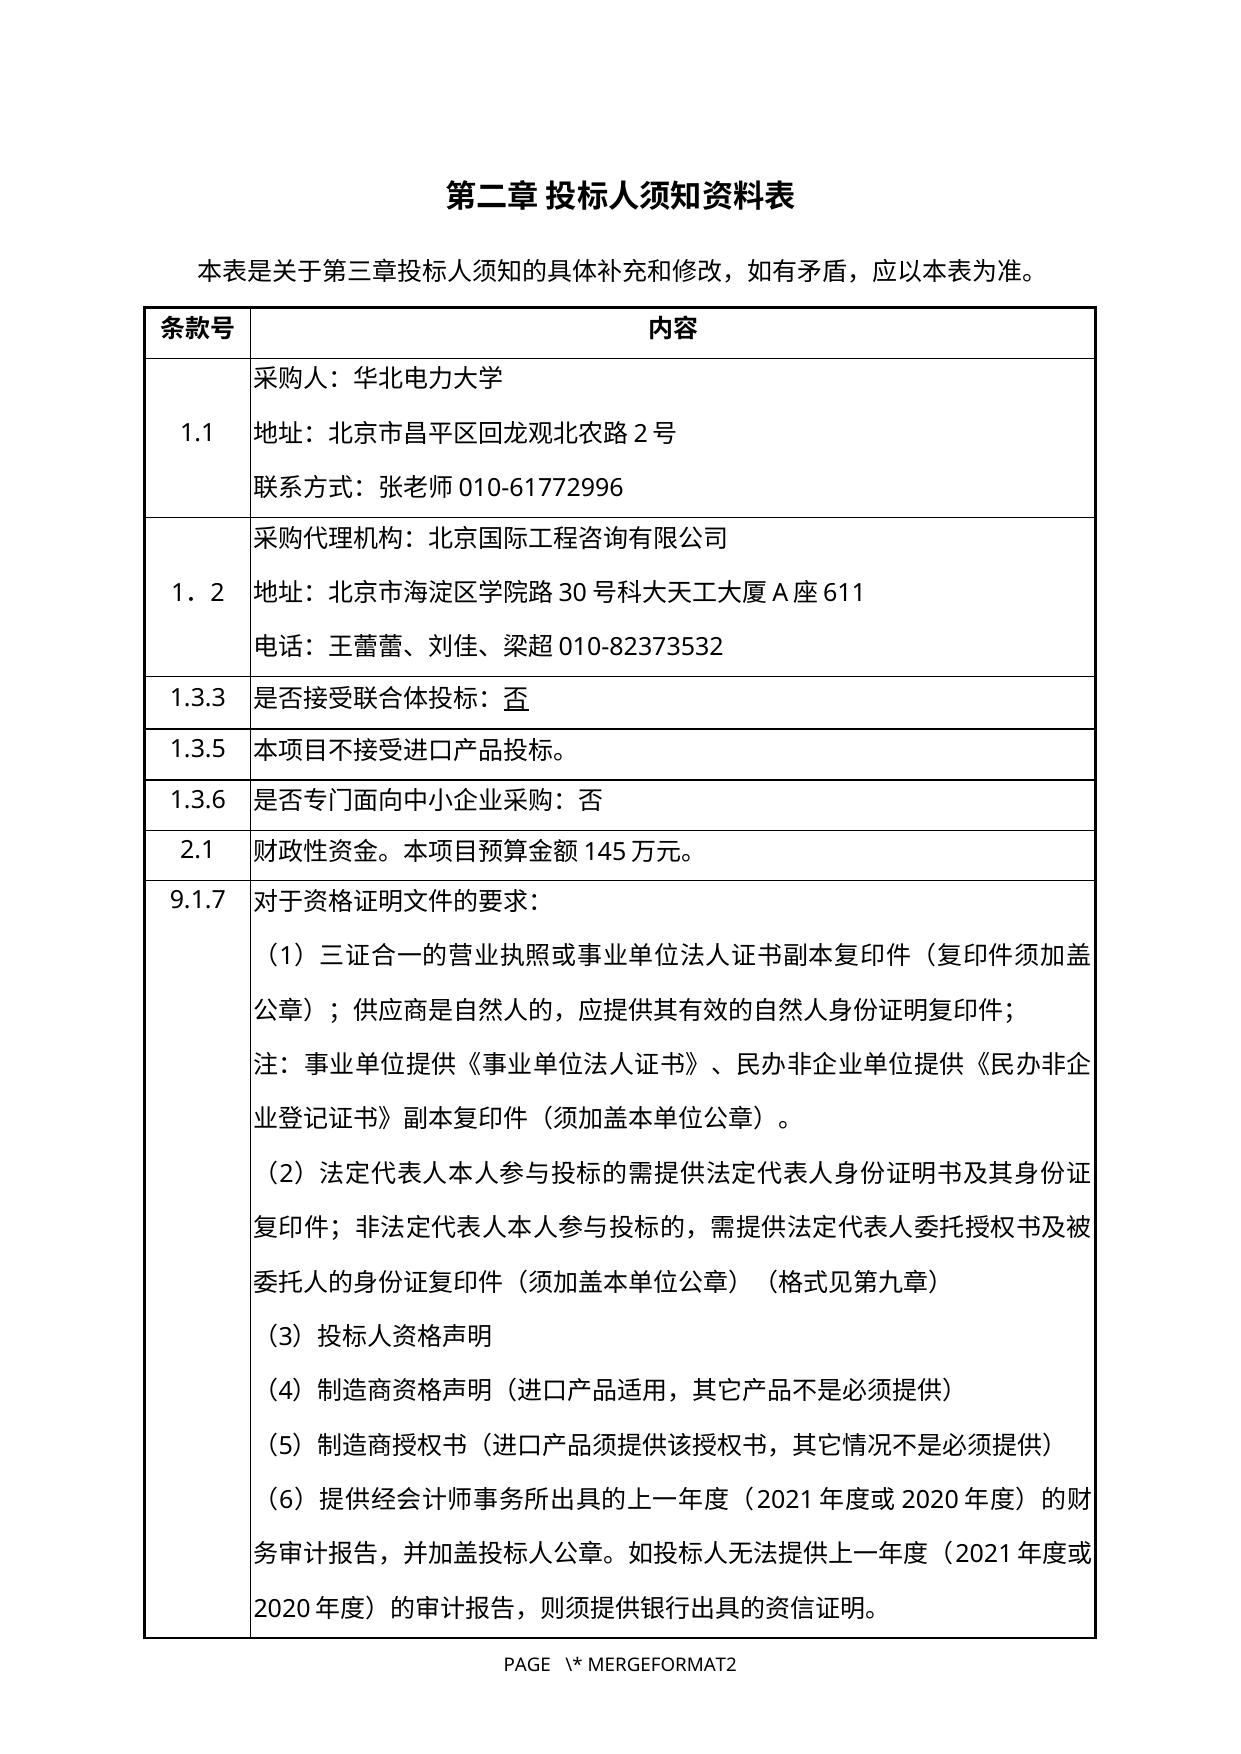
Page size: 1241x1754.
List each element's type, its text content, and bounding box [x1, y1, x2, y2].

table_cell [251, 881, 1094, 1637]
table_cell 采购代理机构：北京国际工程咨询有限公司 地址：北京市海淀区学院路30号科大天工大厦A座611 电话：王蕾蕾、刘佳、梁超010-82373532 [251, 518, 1094, 676]
subtitle 第二章 投标人须知资料表 [148, 171, 1092, 216]
table_cell 是否接受联合体投标：否 [251, 677, 1094, 728]
table_header 条款号 [146, 309, 250, 357]
table_cell 1.3.5 [146, 730, 250, 779]
table_cell 1.3.6 [146, 781, 250, 829]
table_cell 财政性资金。本项目预算金额145万元。 [251, 831, 1094, 880]
table_cell 9.1.7 [146, 881, 250, 1637]
table_cell 采购人：华北电力大学 地址：北京市昌平区回龙观北农路2号 联系方式：张老师010-61772996 [251, 359, 1094, 516]
table_cell 1.3.3 [146, 677, 250, 728]
table_header 内容 [251, 309, 1094, 357]
table_cell 本项目不接受进口产品投标。 [251, 730, 1094, 779]
table_cell 1.1 [146, 359, 250, 516]
text 本表是关于第三章投标人须知的具体补充和修改，如有矛盾，应以本表为准。 [148, 251, 1092, 287]
table_cell 2.1 [146, 831, 250, 880]
table_cell 是否专门面向中小企业采购：否 [251, 781, 1094, 829]
table_cell 1．2 [146, 518, 250, 676]
